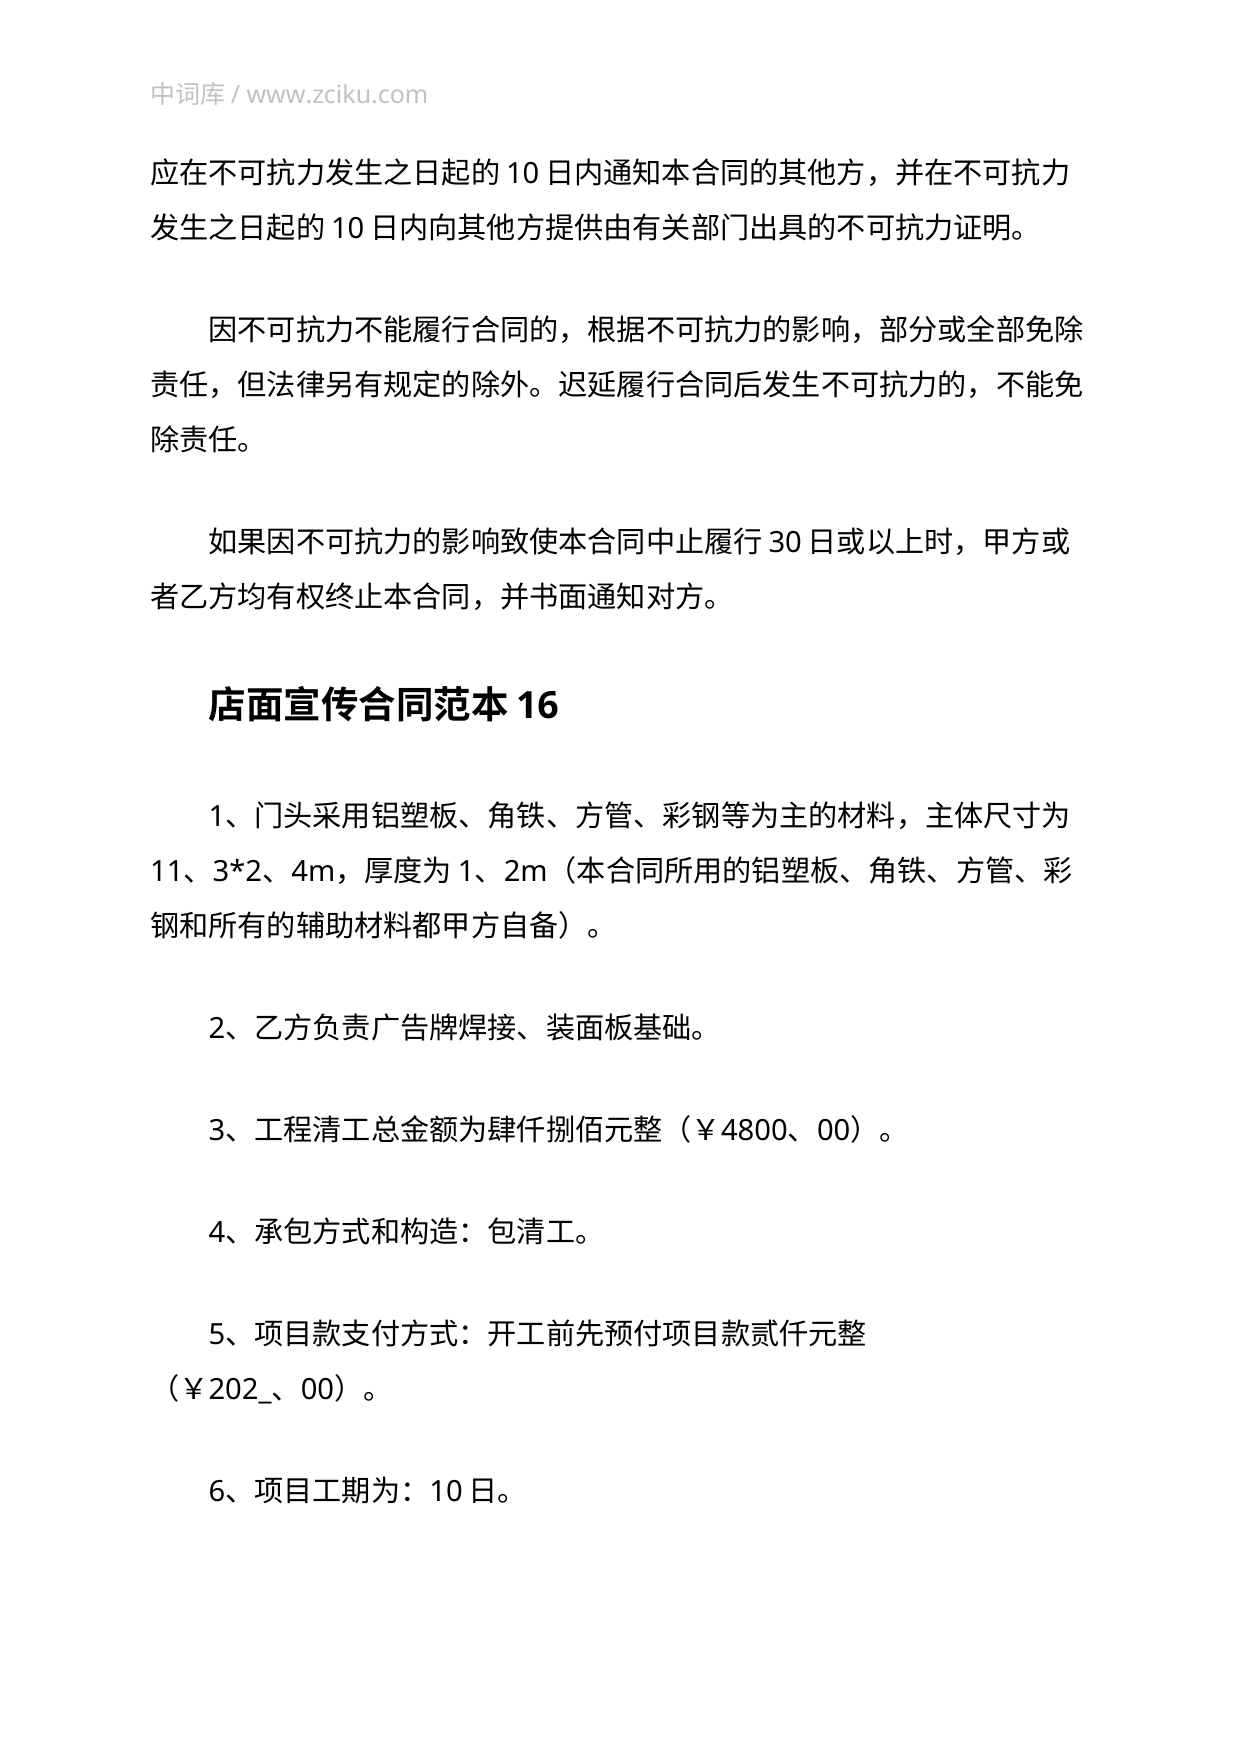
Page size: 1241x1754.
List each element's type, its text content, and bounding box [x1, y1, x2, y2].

text 6、项目工期为：10日。 [150, 1468, 1090, 1510]
text 店面宣传合同范本16 [150, 675, 1090, 730]
text 4、承包方式和构造：包清工。 [150, 1209, 1090, 1251]
text 1、门头采用铝塑板、角铁、方管、彩钢等为主的材料，主体尺寸为11、3*2、4m，厚度为1、2m（本合同所用的铝塑板、角铁、方管、彩钢和所有的辅助材料都甲方自备）。 [150, 793, 1090, 945]
text 如果因不可抗力的影响致使本合同中止履行30日或以上时，甲方或者乙方均有权终止本合同，并书面通知对方。 [150, 518, 1090, 616]
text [150, 150, 1090, 247]
text 5、项目款支付方式：开工前先预付项目款贰仟元整（￥202_、00）。 [150, 1311, 1090, 1408]
text 2、乙方负责广告牌焊接、装面板基础。 [150, 1005, 1090, 1047]
text 3、工程清工总金额为肆仟捌佰元整（￥4800、00）。 [150, 1107, 1090, 1149]
text 因不可抗力不能履行合同的，根据不可抗力的影响，部分或全部免除责任，但法律另有规定的除外。迟延履行合同后发生不可抗力的，不能免除责任。 [150, 307, 1090, 459]
